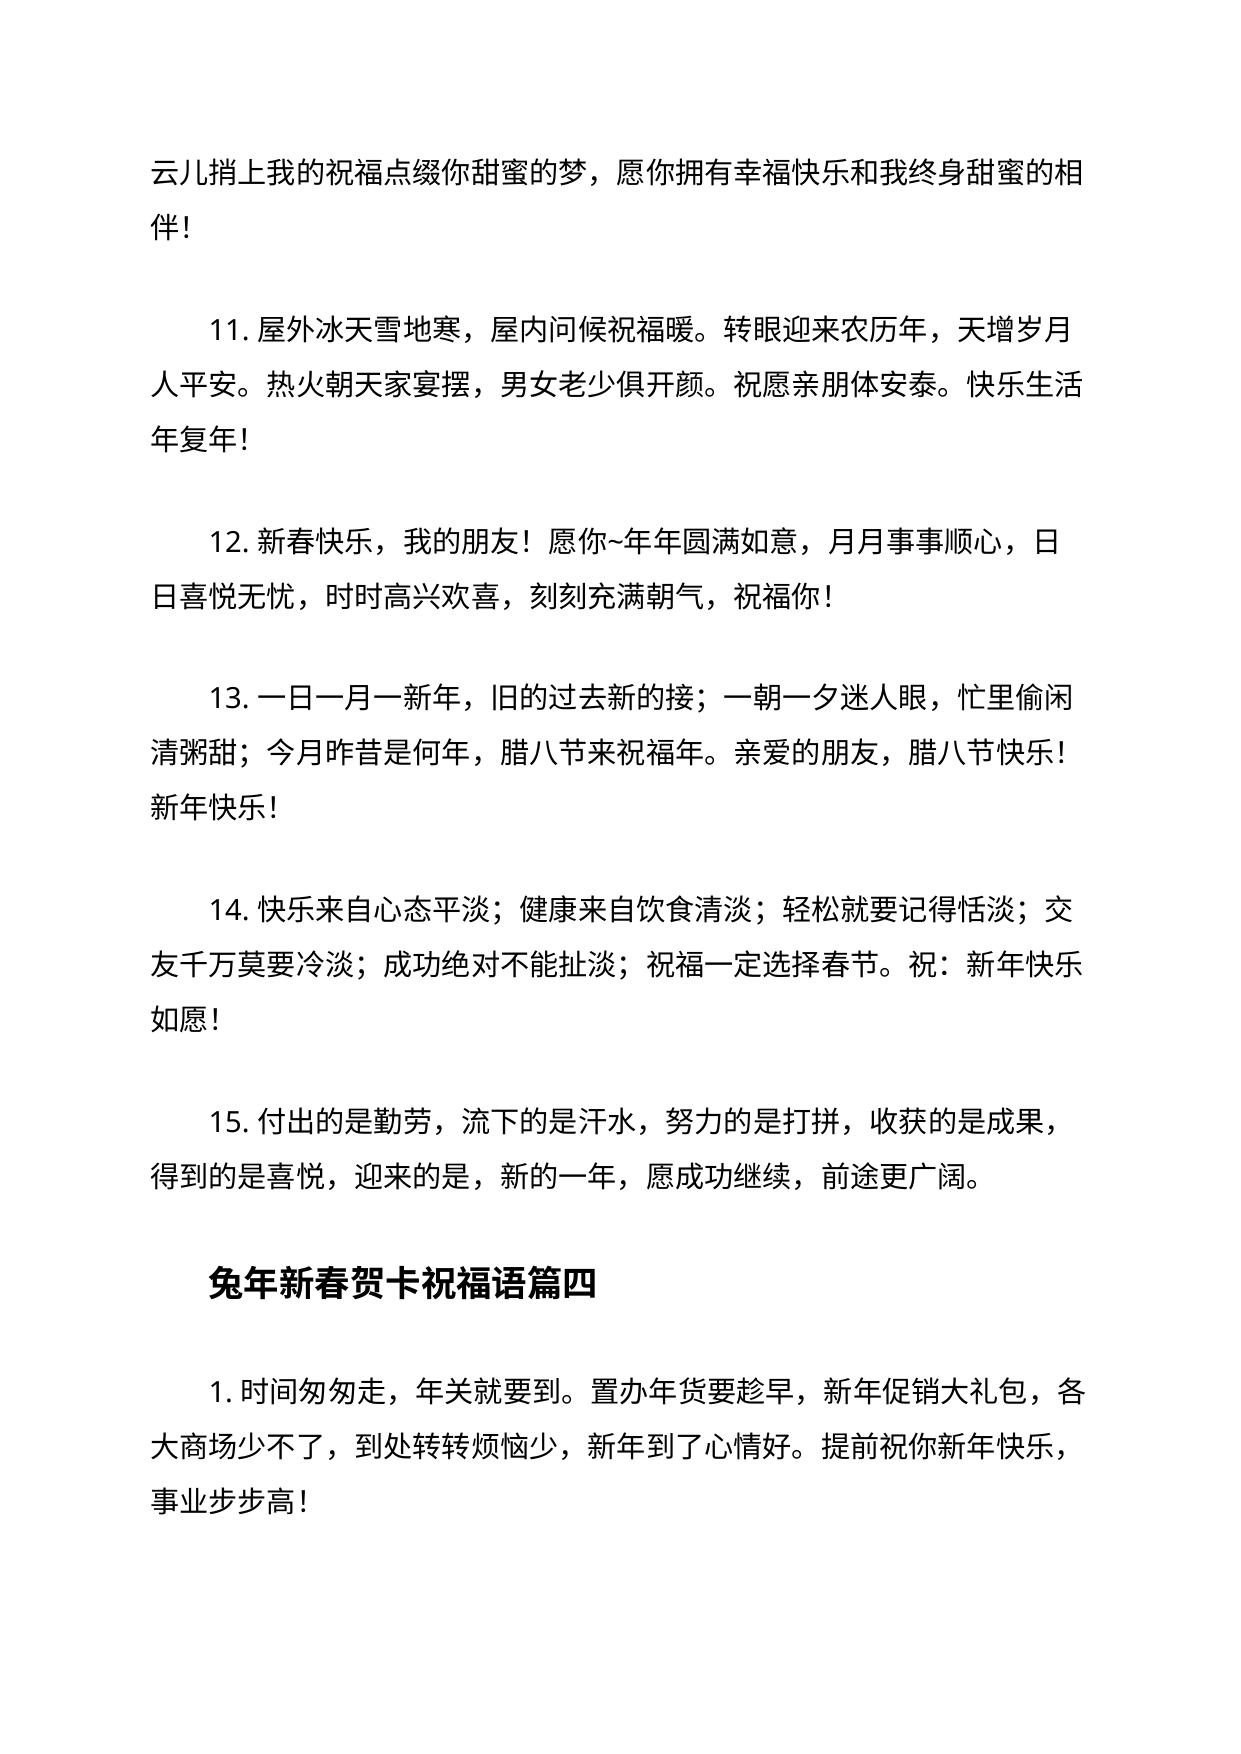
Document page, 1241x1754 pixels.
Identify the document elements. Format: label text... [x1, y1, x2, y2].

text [150, 150, 1090, 247]
text 1. 时间匆匆走，年关就要到。置办年货要趁早，新年促销大礼包，各大商场少不了，到处转转烦恼少，新年到了心情好。提前祝你新年快乐，事业步步高！ [150, 1369, 1090, 1521]
text 14. 快乐来自心态平淡；健康来自饮食清淡；轻松就要记得恬淡；交友千万莫要冷淡；成功绝对不能扯淡；祝福一定选择春节。祝：新年快乐如愿！ [150, 887, 1090, 1039]
text 12. 新春快乐，我的朋友！愿你~年年圆满如意，月月事事顺心，日日喜悦无忧，时时高兴欢喜，刻刻充满朝气，祝福你！ [150, 518, 1090, 616]
text 13. 一日一月一新年，旧的过去新的接；一朝一夕迷人眼，忙里偷闲清粥甜；今月昨昔是何年，腊八节来祝福年。亲爱的朋友，腊八节快乐！新年快乐！ [150, 675, 1090, 827]
text 兔年新春贺卡祝福语篇四 [150, 1255, 1090, 1306]
text 15. 付出的是勤劳，流下的是汗水，努力的是打拼，收获的是成果，得到的是喜悦，迎来的是，新的一年，愿成功继续，前途更广阔。 [150, 1098, 1090, 1196]
text 11. 屋外冰天雪地寒，屋内问候祝福暖。转眼迎来农历年，天增岁月人平安。热火朝天家宴摆，男女老少俱开颜。祝愿亲朋体安泰。快乐生活年复年！ [150, 307, 1090, 459]
